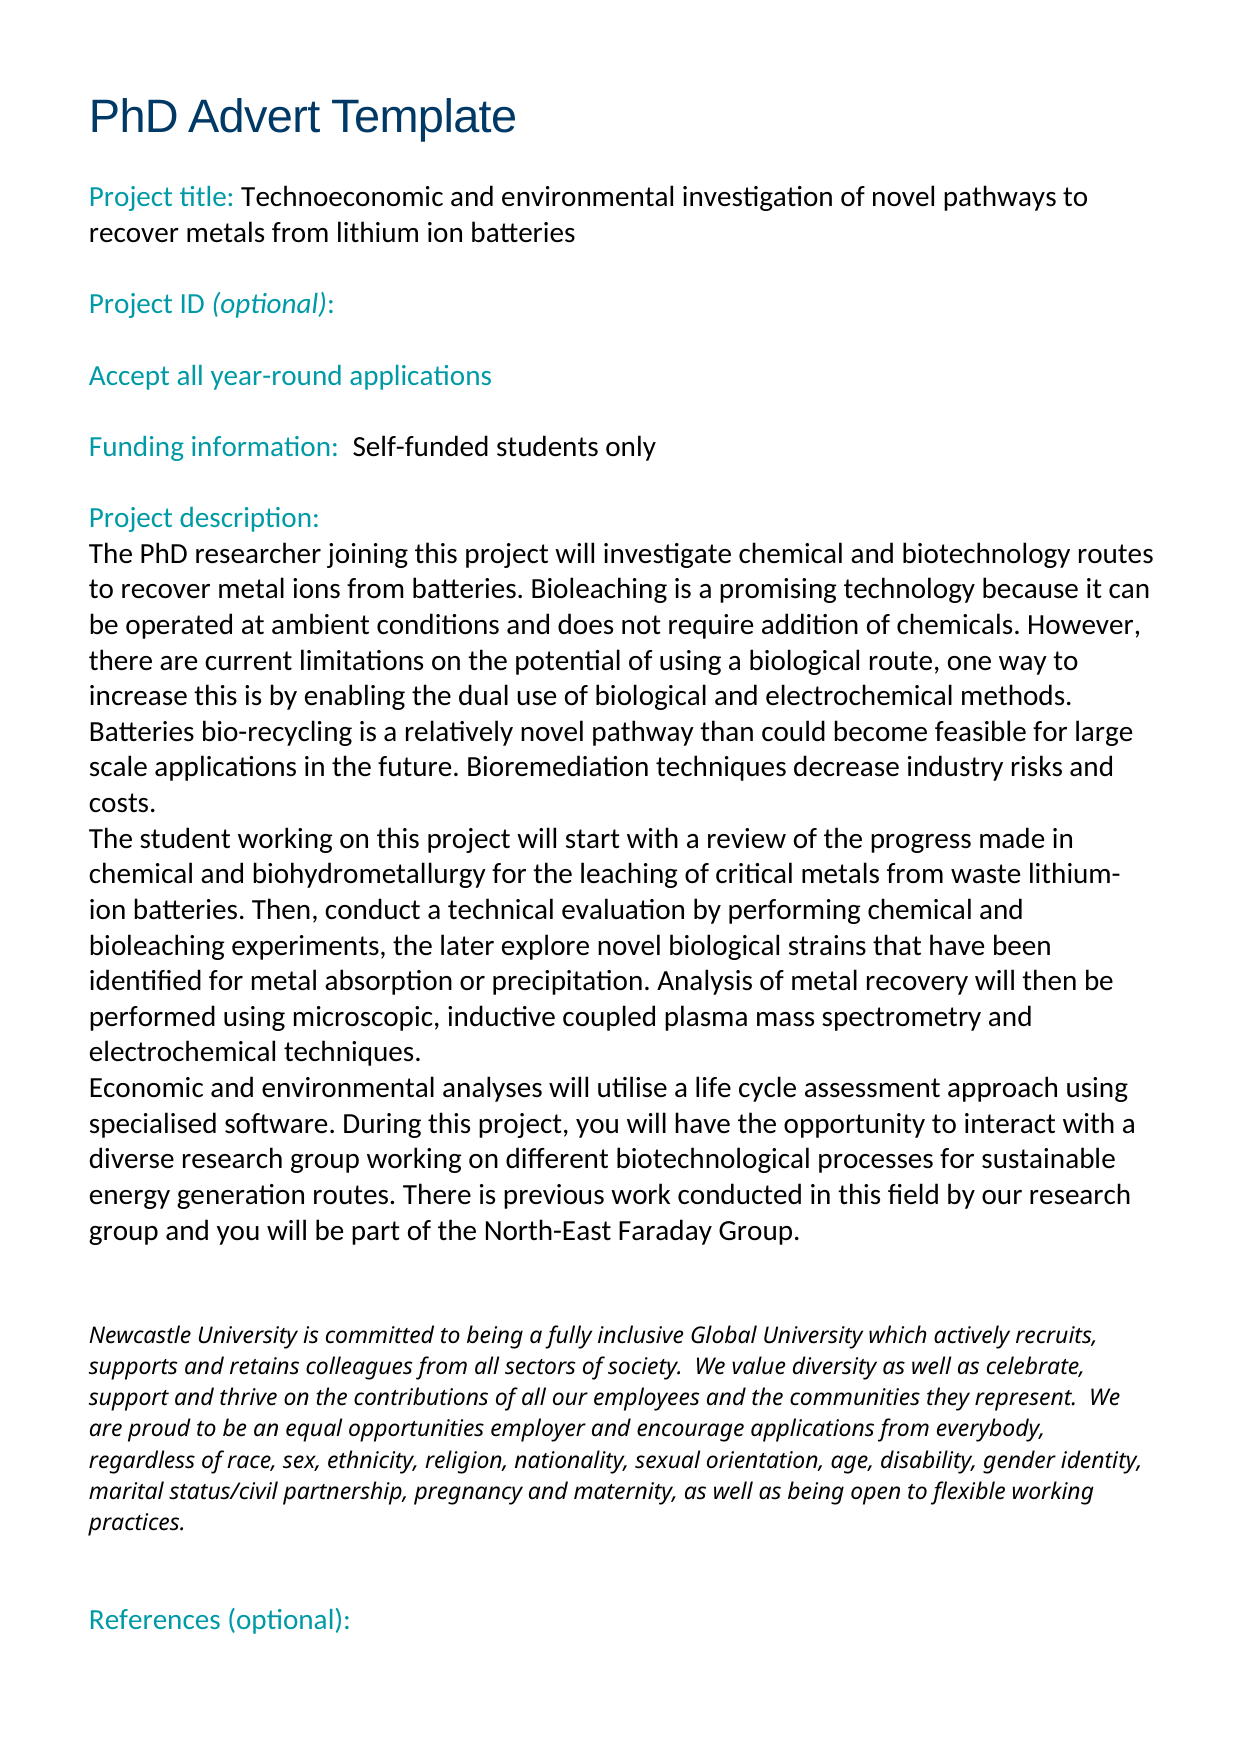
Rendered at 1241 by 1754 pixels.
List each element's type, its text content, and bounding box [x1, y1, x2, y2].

text The student working on this project will start with a review of the progress made in chemical and biohydrometallurgy for the leaching of critical metals from waste lithium-ion batteries. Then, conduct a technical evaluation by performing chemical and bioleaching experiments, the later explore novel biological strains that have been identified for metal absorption or precipitation. Analysis of metal recovery will then be performed using microscopic, inductive coupled plasma mass spectrometry and electrochemical techniques. [89, 820, 1157, 1069]
text Project title: Technoeconomic and environmental investigation of novel pathways to recover metals from lithium ion batteries [89, 178, 1157, 250]
text Accept all year-round applications [89, 357, 1157, 392]
text References (optional): [89, 1601, 1157, 1637]
text PhD Advert Template [89, 89, 1157, 143]
text Newcastle University is committed to being a fully inclusive Global University which actively recruits, supports and retains colleagues from all sectors of society. We value diversity as well as celebrate, support and thrive on the contributions of all our employees and the communities they represent. We are proud to be an equal opportunities employer and encourage applications from everybody, regardless of race, sex, ethnicity, religion, nationality, sexual orientation, age, disability, gender identity, marital status/civil partnership, pregnancy and maternity, as well as being open to flexible working practices. [89, 1318, 1157, 1537]
text Economic and environmental analyses will utilise a life cycle assessment approach using specialised software. During this project, you will have the opportunity to interact with a diverse research group working on different biotechnological processes for sustainable energy generation routes. There is previous work conducted in this field by our research group and you will be part of the North-East Faraday Group. [89, 1069, 1157, 1247]
text Funding information: Self-funded students only [89, 428, 1157, 463]
text The PhD researcher joining this project will investigate chemical and biotechnology routes to recover metal ions from batteries. Bioleaching is a promising technology because it can be operated at ambient conditions and does not require addition of chemicals. However, there are current limitations on the potential of using a biological route, one way to increase this is by enabling the dual use of biological and electrochemical methods. Batteries bio-recycling is a relatively novel pathway than could become feasible for large scale applications in the future. Bioremediation techniques decrease industry risks and costs. [89, 535, 1157, 820]
text Project ID (optional): [89, 285, 1157, 321]
text Project description: [89, 499, 1157, 535]
